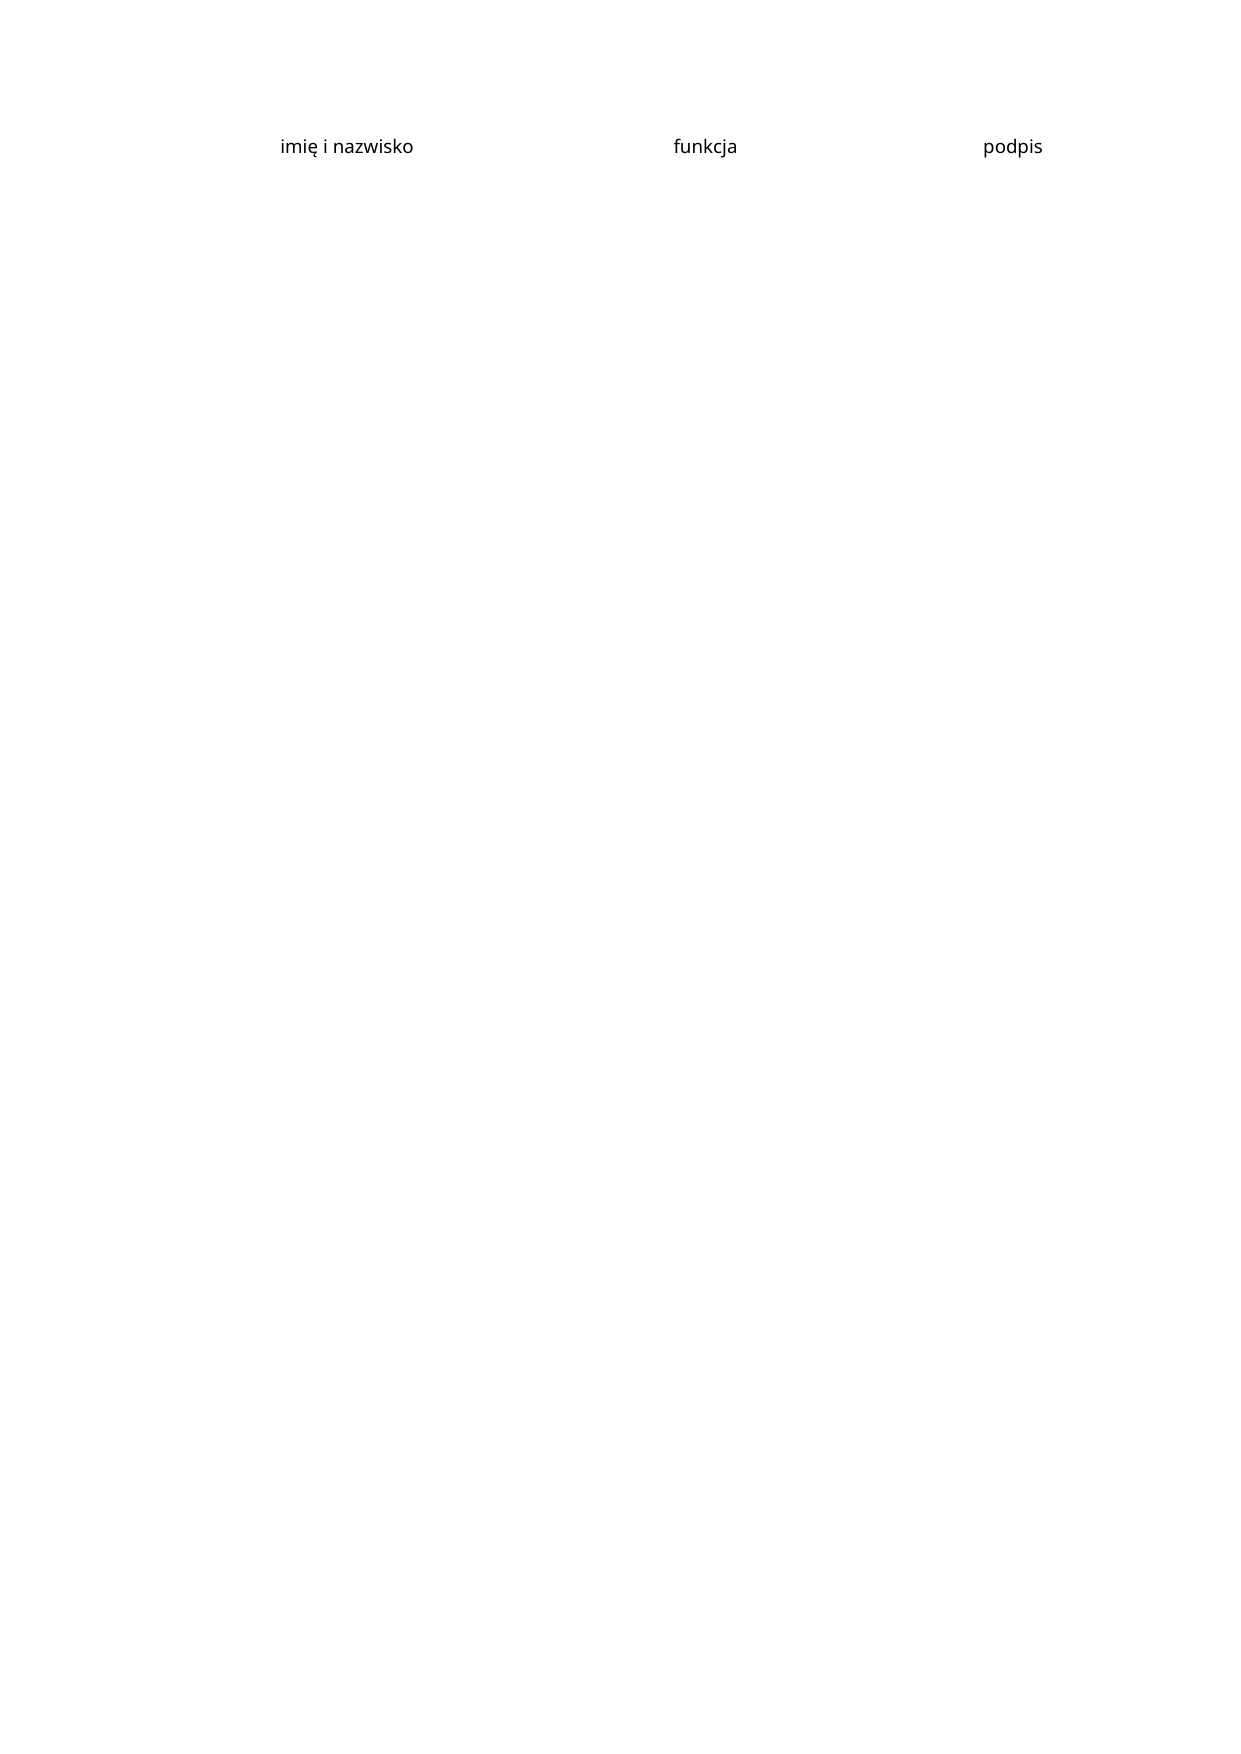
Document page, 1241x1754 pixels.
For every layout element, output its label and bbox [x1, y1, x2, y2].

text [266, 133, 1093, 158]
